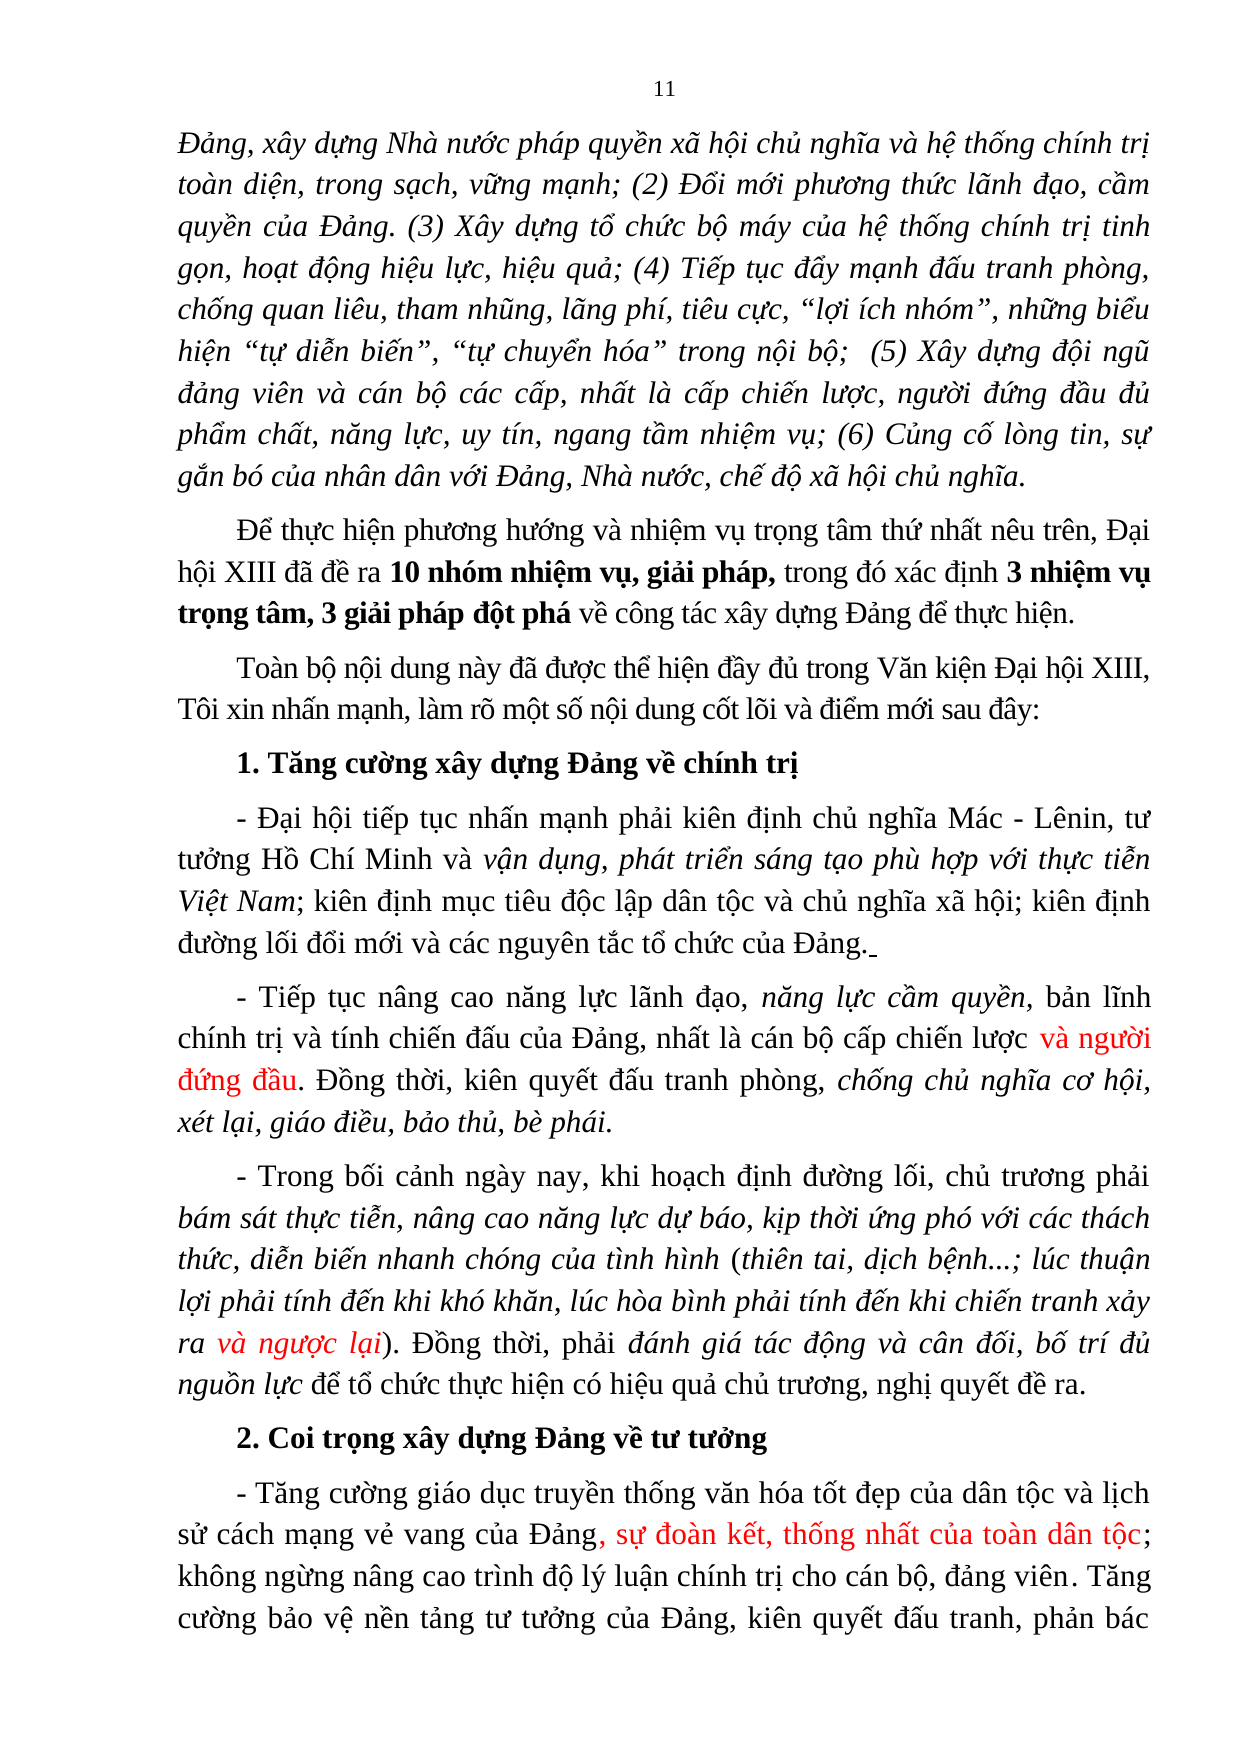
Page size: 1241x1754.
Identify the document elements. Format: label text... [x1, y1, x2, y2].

text - Trong bối cảnh ngày nay, khi hoạch định đường lối, chủ trương phải bám sát thực tiễn, nâng cao năng lực dự báo, kịp thời ứng phó với các thách thức, diễn biến nhanh chóng của tình hình (thiên tai, dịch bệnh...; lúc thuận lợi phải tính đến khi khó khăn, lúc hòa bình phải tính đến khi chiến tranh xảy ra và ngược lại). Đồng thời, phải đánh giá tác động và cân đối, bố trí đủ nguồn lực để tổ chức thực hiện có hiệu quả chủ trương, nghị quyết đề ra. [177, 1151, 1152, 1401]
subtitle 1. Tăng cường xây dựng Đảng về chính trị [177, 739, 1152, 781]
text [177, 118, 1152, 493]
subtitle 2. Coi trọng xây dựng Đảng về tư tưởng [177, 1414, 1152, 1456]
text - Đại hội tiếp tục nhấn mạnh phải kiên định chủ nghĩa Mác - Lênin, tư tưởng Hồ Chí Minh và vận dụng, phát triển sáng tạo phù hợp với thực tiễn Việt Nam; kiên định mục tiêu độc lập dân tộc và chủ nghĩa xã hội; kiên định đường lối đổi mới và các nguyên tắc tổ chức của Đảng. [177, 793, 1152, 960]
text - Tiếp tục nâng cao năng lực lãnh đạo, năng lực cầm quyền, bản lĩnh chính trị và tính chiến đấu của Đảng, nhất là cán bộ cấp chiến lược và người đứng đầu. Đồng thời, kiên quyết đấu tranh phòng, chống chủ nghĩa cơ hội, xét lại, giáo điều, bảo thủ, bè phái. [177, 972, 1152, 1139]
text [177, 1468, 1152, 1635]
text Để thực hiện phương hướng và nhiệm vụ trọng tâm thứ nhất nêu trên, Đại hội XIII đã đề ra 10 nhóm nhiệm vụ, giải pháp, trong đó xác định 3 nhiệm vụ trọng tâm, 3 giải pháp đột phá về công tác xây dựng Đảng để thực hiện. [177, 506, 1152, 631]
text Toàn bộ nội dung này đã được thể hiện đầy đủ trong Văn kiện Đại hội XIII, Tôi xin nhấn mạnh, làm rõ một số nội dung cốt lõi và điểm mới sau đây: [177, 643, 1152, 726]
